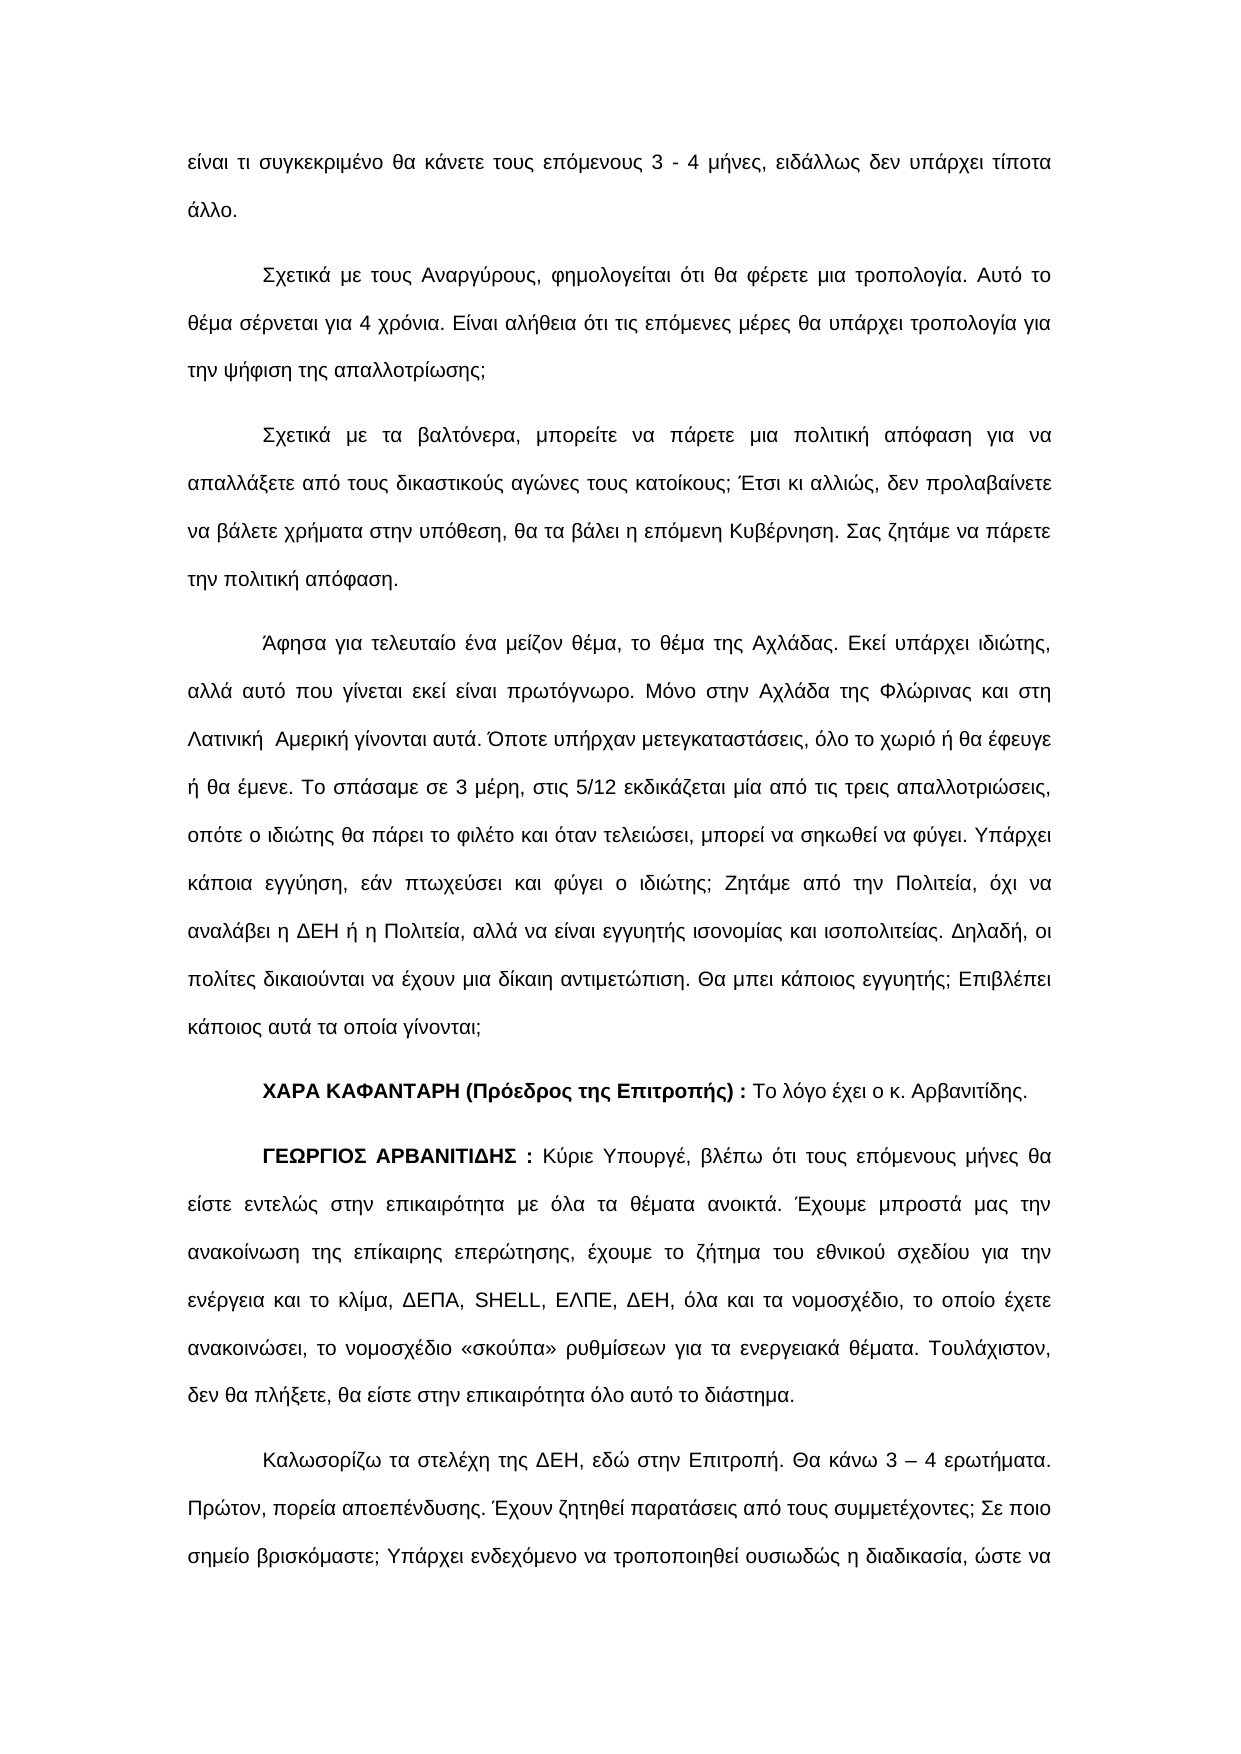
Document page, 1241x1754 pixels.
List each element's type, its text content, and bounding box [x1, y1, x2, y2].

text ΧΑΡΑ ΚΑΦΑΝΤΑΡΗ (Πρόεδρος της Επιτροπής) : Το λόγο έχει ο κ. Αρβανιτίδης. [187, 1079, 1053, 1103]
text Σχετικά με τα βαλτόνερα, μπορείτε να πάρετε μια πολιτική απόφαση για να απαλλάξετε από τους δικαστικούς αγώνες τους κατοίκους; Έτσι κι αλλιώς, δεν προλαβαίνετε να βάλετε χρήματα στην υπόθεση, θα τα βάλει η επόμενη Κυβέρνηση. Σας ζητάμε να πάρετε την πολιτική απόφαση. [187, 423, 1053, 591]
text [187, 1448, 1053, 1568]
text ΓΕΩΡΓΙΟΣ ΑΡΒΑΝΙΤΙΔΗΣ : Κύριε Υπουργέ, βλέπω ότι τους επόμενους μήνες θα είστε εντελώς στην επικαιρότητα με όλα τα θέματα ανοικτά. Έχουμε μπροστά μας την ανακοίνωση της επίκαιρης επερώτησης, έχουμε το ζήτημα του εθνικού σχεδίου για την ενέργεια και το κλίμα, ΔΕΠΑ, SHELL, ΕΛΠΕ, ΔΕΗ, όλα και τα νομοσχέδιο, το οποίο έχετε ανακοινώσει, το νομοσχέδιο «σκούπα» ρυθμίσεων για τα ενεργειακά θέματα. Τουλάχιστον, δεν θα πλήξετε, θα είστε στην επικαιρότητα όλο αυτό το διάστημα. [187, 1144, 1053, 1407]
text Σχετικά με τους Αναργύρους, φημολογείται ότι θα φέρετε μια τροπολογία. Αυτό το θέμα σέρνεται για 4 χρόνια. Είναι αλήθεια ότι τις επόμενες μέρες θα υπάρχει τροπολογία για την ψήφιση της απαλλοτρίωσης; [187, 262, 1053, 382]
text Άφησα για τελευταίο ένα μείζον θέμα, το θέμα της Αχλάδας. Εκεί υπάρχει ιδιώτης, αλλά αυτό που γίνεται εκεί είναι πρωτόγνωρο. Μόνο στην Αχλάδα της Φλώρινας και στη Λατινική Αμερική γίνονται αυτά. Όποτε υπήρχαν μετεγκαταστάσεις, όλο το χωριό ή θα έφευγε ή θα έμενε. Το σπάσαμε σε 3 μέρη, στις 5/12 εκδικάζεται μία από τις τρεις απαλλοτριώσεις, οπότε ο ιδιώτης θα πάρει το φιλέτο και όταν τελειώσει, μπορεί να σηκωθεί να φύγει. Υπάρχει κάποια εγγύηση, εάν πτωχεύσει και φύγει ο ιδιώτης; Ζητάμε από την Πολιτεία, όχι να αναλάβει η ΔΕΗ ή η Πολιτεία, αλλά να είναι εγγυητής ισονομίας και ισοπολιτείας. Δηλαδή, οι πολίτες δικαιούνται να έχουν μια δίκαιη αντιμετώπιση. Θα μπει κάποιος εγγυητής; Επιβλέπει κάποιος αυτά τα οποία γίνονται; [187, 631, 1053, 1038]
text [187, 150, 1053, 222]
